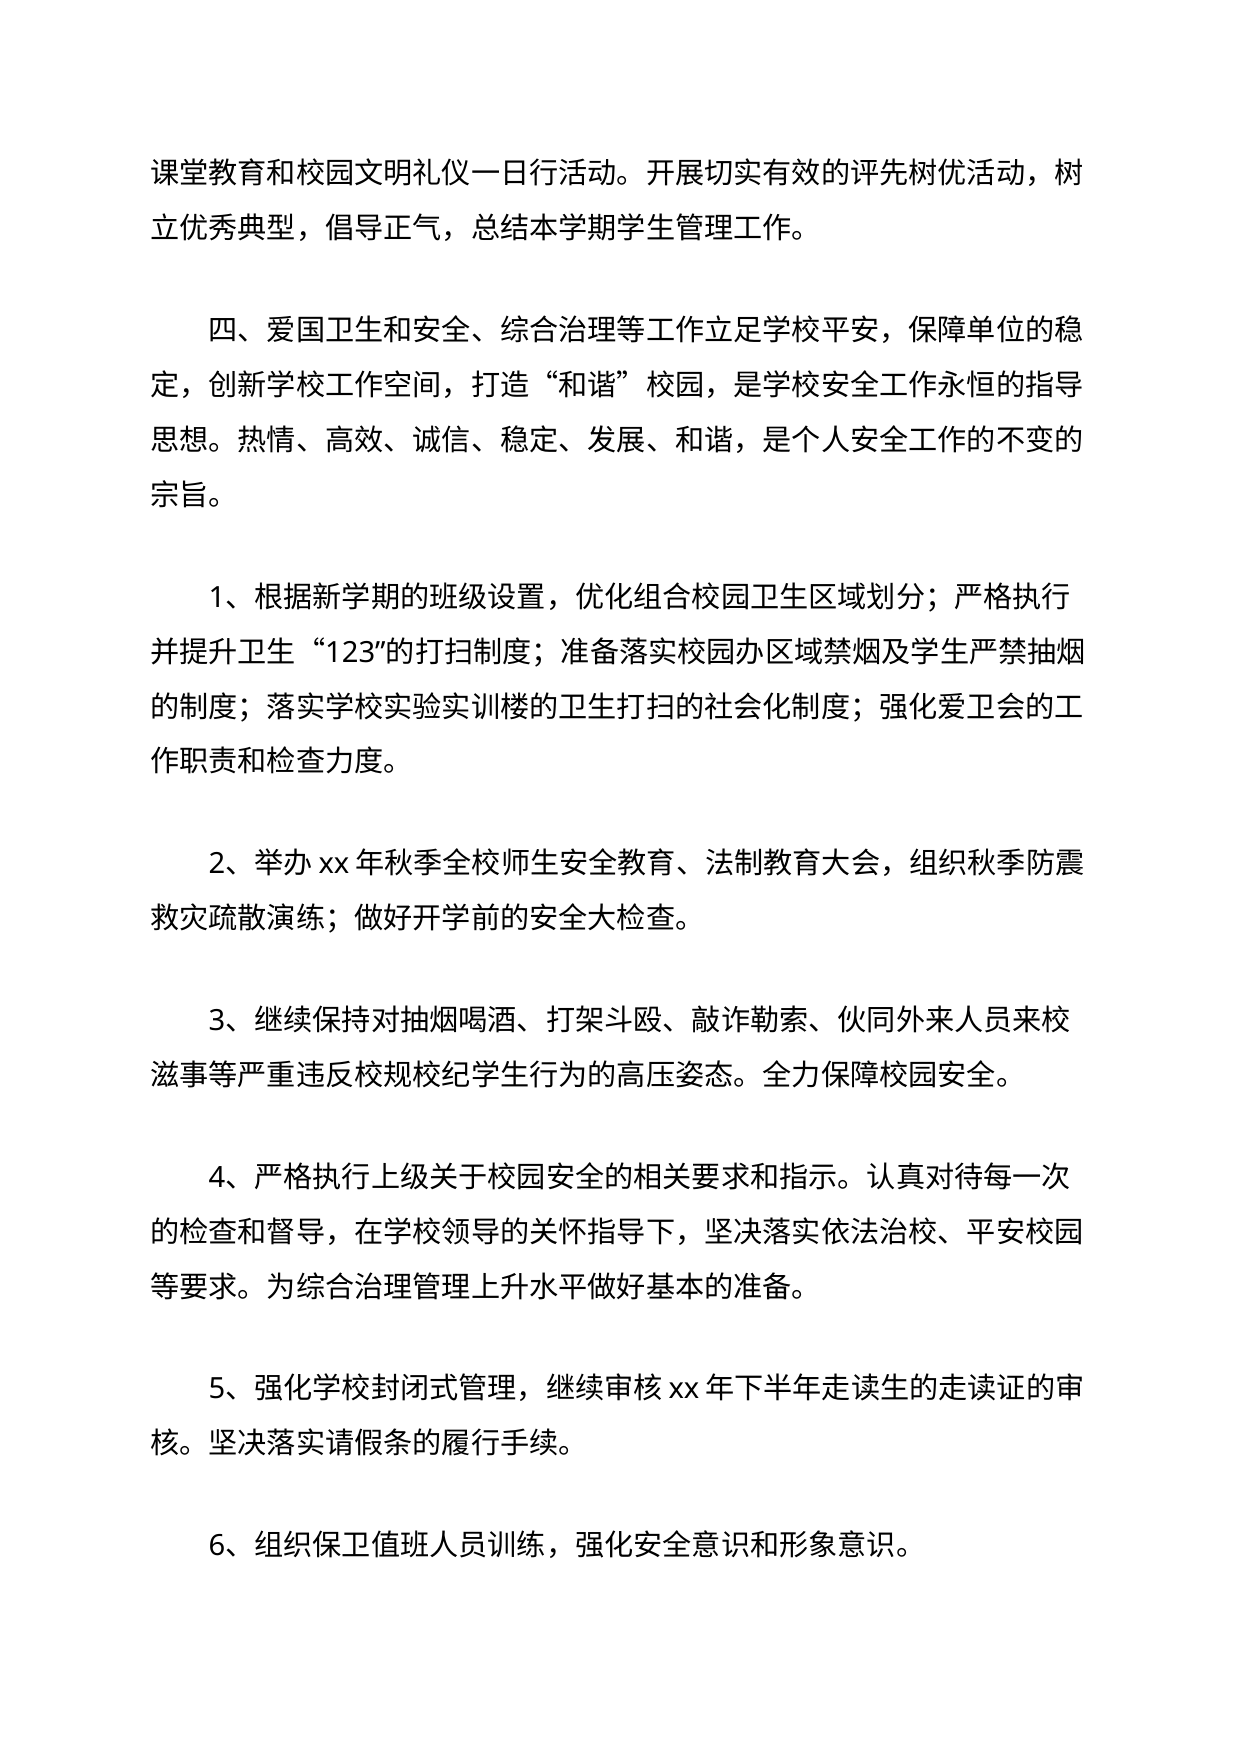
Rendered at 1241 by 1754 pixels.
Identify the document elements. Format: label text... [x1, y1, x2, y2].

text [150, 150, 1090, 247]
text 4、严格执行上级关于校园安全的相关要求和指示。认真对待每一次的检查和督导，在学校领导的关怀指导下，坚决落实依法治校、平安校园等要求。为综合治理管理上升水平做好基本的准备。 [150, 1153, 1090, 1306]
text 四、爱国卫生和安全、综合治理等工作立足学校平安，保障单位的稳定，创新学校工作空间，打造“和谐”校园，是学校安全工作永恒的指导思想。热情、高效、诚信、稳定、发展、和谐，是个人安全工作的不变的宗旨。 [150, 307, 1090, 514]
text 1、根据新学期的班级设置，优化组合校园卫生区域划分；严格执行并提升卫生“123”的打扫制度；准备落实校园办区域禁烟及学生严禁抽烟的制度；落实学校实验实训楼的卫生打扫的社会化制度；强化爱卫会的工作职责和检查力度。 [150, 573, 1090, 780]
text 6、组织保卫值班人员训练，强化安全意识和形象意识。 [150, 1522, 1090, 1564]
text 5、强化学校封闭式管理，继续审核xx年下半年走读生的走读证的审核。坚决落实请假条的履行手续。 [150, 1365, 1090, 1462]
text 3、继续保持对抽烟喝酒、打架斗殴、敲诈勒索、伙同外来人员来校滋事等严重违反校规校纪学生行为的高压姿态。全力保障校园安全。 [150, 997, 1090, 1094]
text 2、举办xx年秋季全校师生安全教育、法制教育大会，组织秋季防震救灾疏散演练；做好开学前的安全大检查。 [150, 840, 1090, 937]
